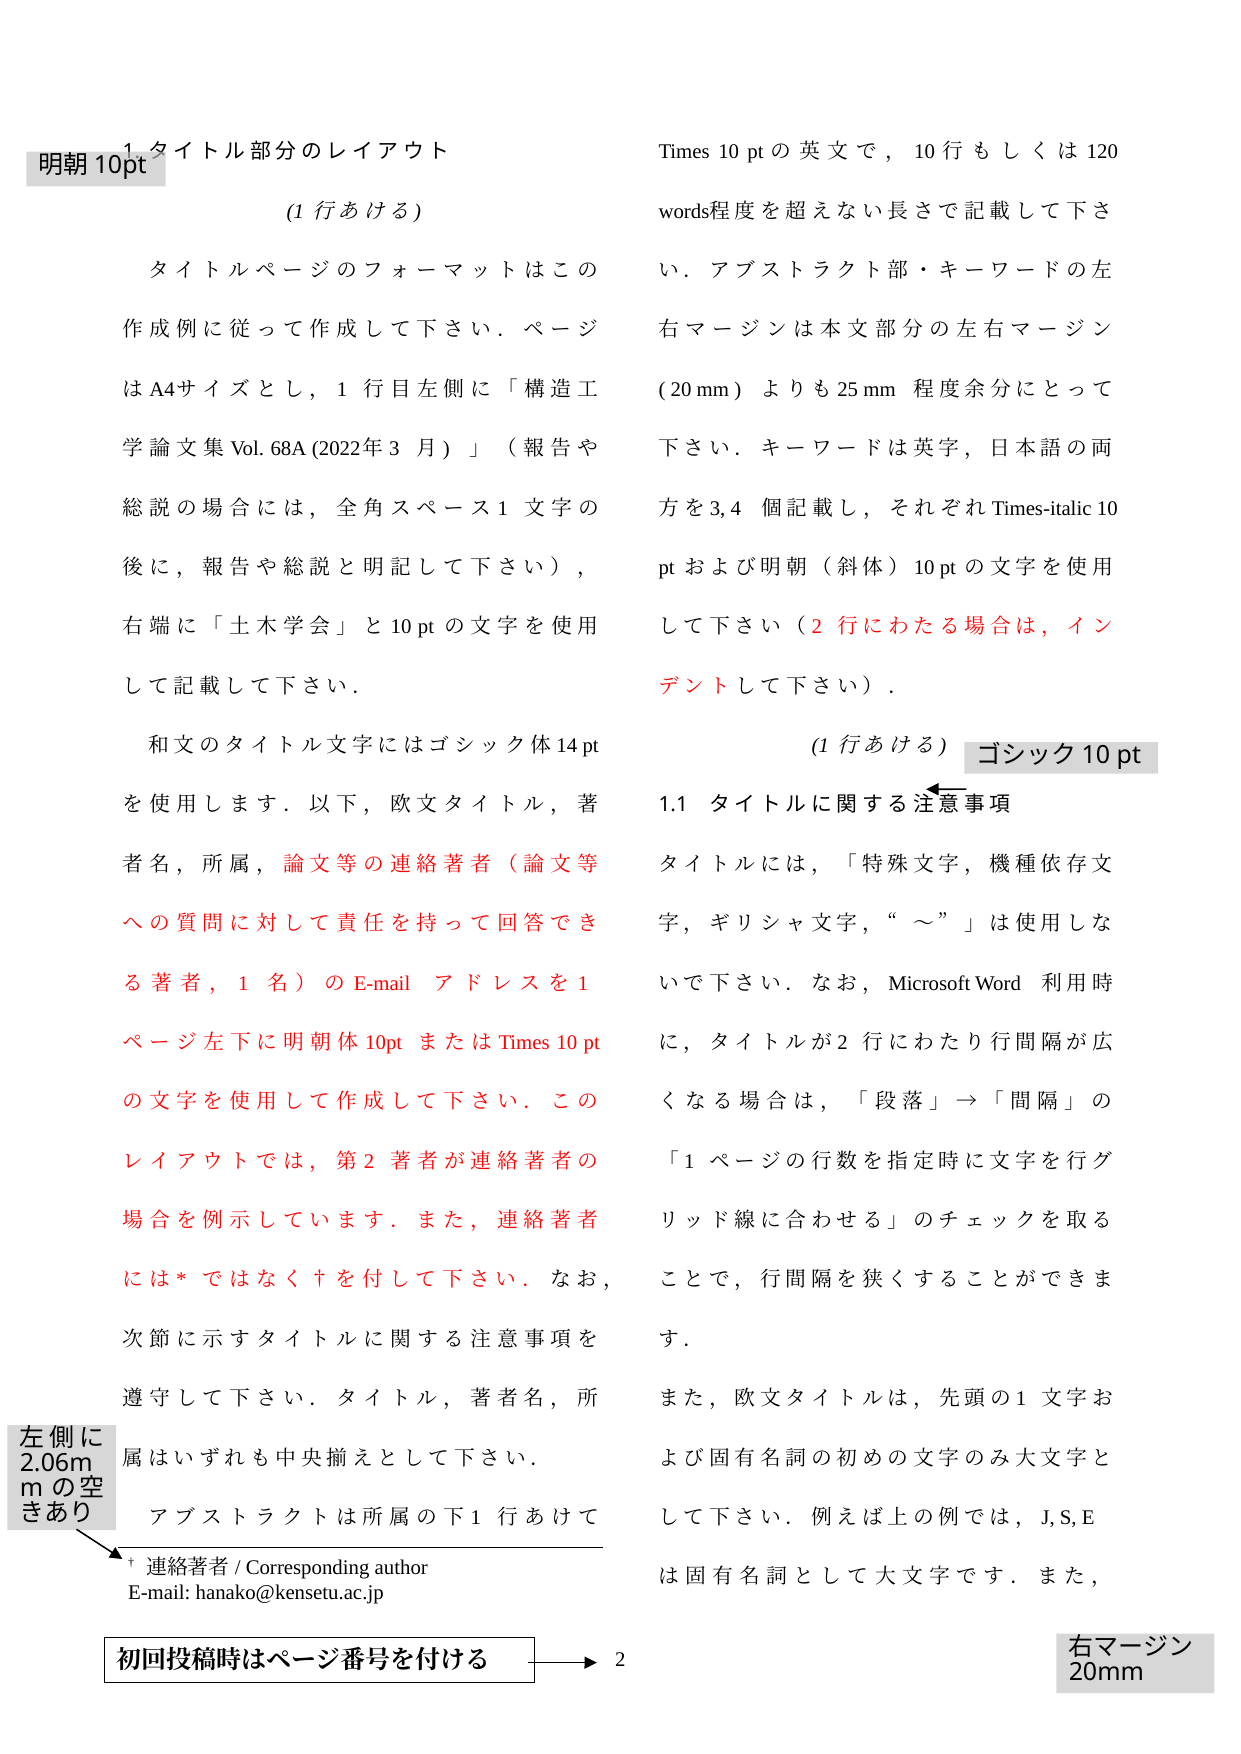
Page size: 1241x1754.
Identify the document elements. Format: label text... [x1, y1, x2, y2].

text (1行あける) [122, 179, 603, 239]
text (1行あける) [637, 714, 1118, 773]
text 和文のタイトル文字にはゴシック体14 ptを使用します．以下，欧文タイトル，著者名，所属，論文等の連絡著者（論文等への質問に対して責任を持って回答できる著者，1名）のE-mailアドレスを1ページ左下に明朝体10ptまたはTimes 10 ptの文字を使用して作成して下さい．このレイアウトでは，第2著者が連絡著者の場合を例示しています．また，連絡著者には*ではなく†を付して下さい．なお，次節に示すタイトルに関する注意事項を遵守して下さい．タイトル，著者名，所属はいずれも中央揃えとして下さい． [122, 714, 603, 1486]
text アブストラクトは所属の下1行あけてTimes 10 ptの英文で，10行もしくは120 words程度を超えない長さで記載して下さい．アブストラクト部・キーワードの左右マージンは本文部分の左右マージン( 20 mm )よりも25 mm程度余分にとって下さい．キーワードは英字，日本語の両方を3, 4個記載し，それぞれTimes-italic 10 ptおよび明朝（斜体）10 ptの文字を使用して下さい（2行にわたる場合は，インデントして下さい）． [122, 1486, 603, 1545]
text 1.1 タイトルに関する注意事項 [637, 773, 1118, 832]
text また，欧文タイトルは，先頭の1文字および固有名詞の初めの文字のみ大文字として下さい．例えば上の例では，J, S, Eは固有名詞として大文字です．また，「全角文字」は使用しないで下さい． [637, 1367, 1118, 1604]
text タイトルページのフォーマットはこの作成例に従って作成して下さい．ページはA4サイズとし，1行目左側に「構造工学論文集Vol. 68A (2022年3月)」（報告や総説の場合には，全角スペース1文字の後に，報告や総説と明記して下さい），右端に「土木学会」と10 ptの文字を使用して記載して下さい． [122, 239, 603, 714]
text 1. タイトル部分のレイアウト [122, 120, 603, 179]
text アブストラクトは所属の下1行あけてTimes 10 ptの英文で，10行もしくは120 words程度を超えない長さで記載して下さい．アブストラクト部・キーワードの左右マージンは本文部分の左右マージン( 20 mm )よりも25 mm程度余分にとって下さい．キーワードは英字，日本語の両方を3, 4個記載し，それぞれTimes-italic 10 ptおよび明朝（斜体）10 ptの文字を使用して下さい（2行にわたる場合は，インデントして下さい）． [637, 120, 1118, 714]
text タイトルには，「特殊文字，機種依存文字，ギリシャ文字，“～”」は使用しないで下さい．なお，Microsoft Word利用時に，タイトルが2行にわたり行間隔が広くなる場合は，「段落」→「間隔」の「1ページの行数を指定時に文字を行グリッド線に合わせる」のチェックを取ることで，行間隔を狭くすることができます． [637, 832, 1118, 1367]
